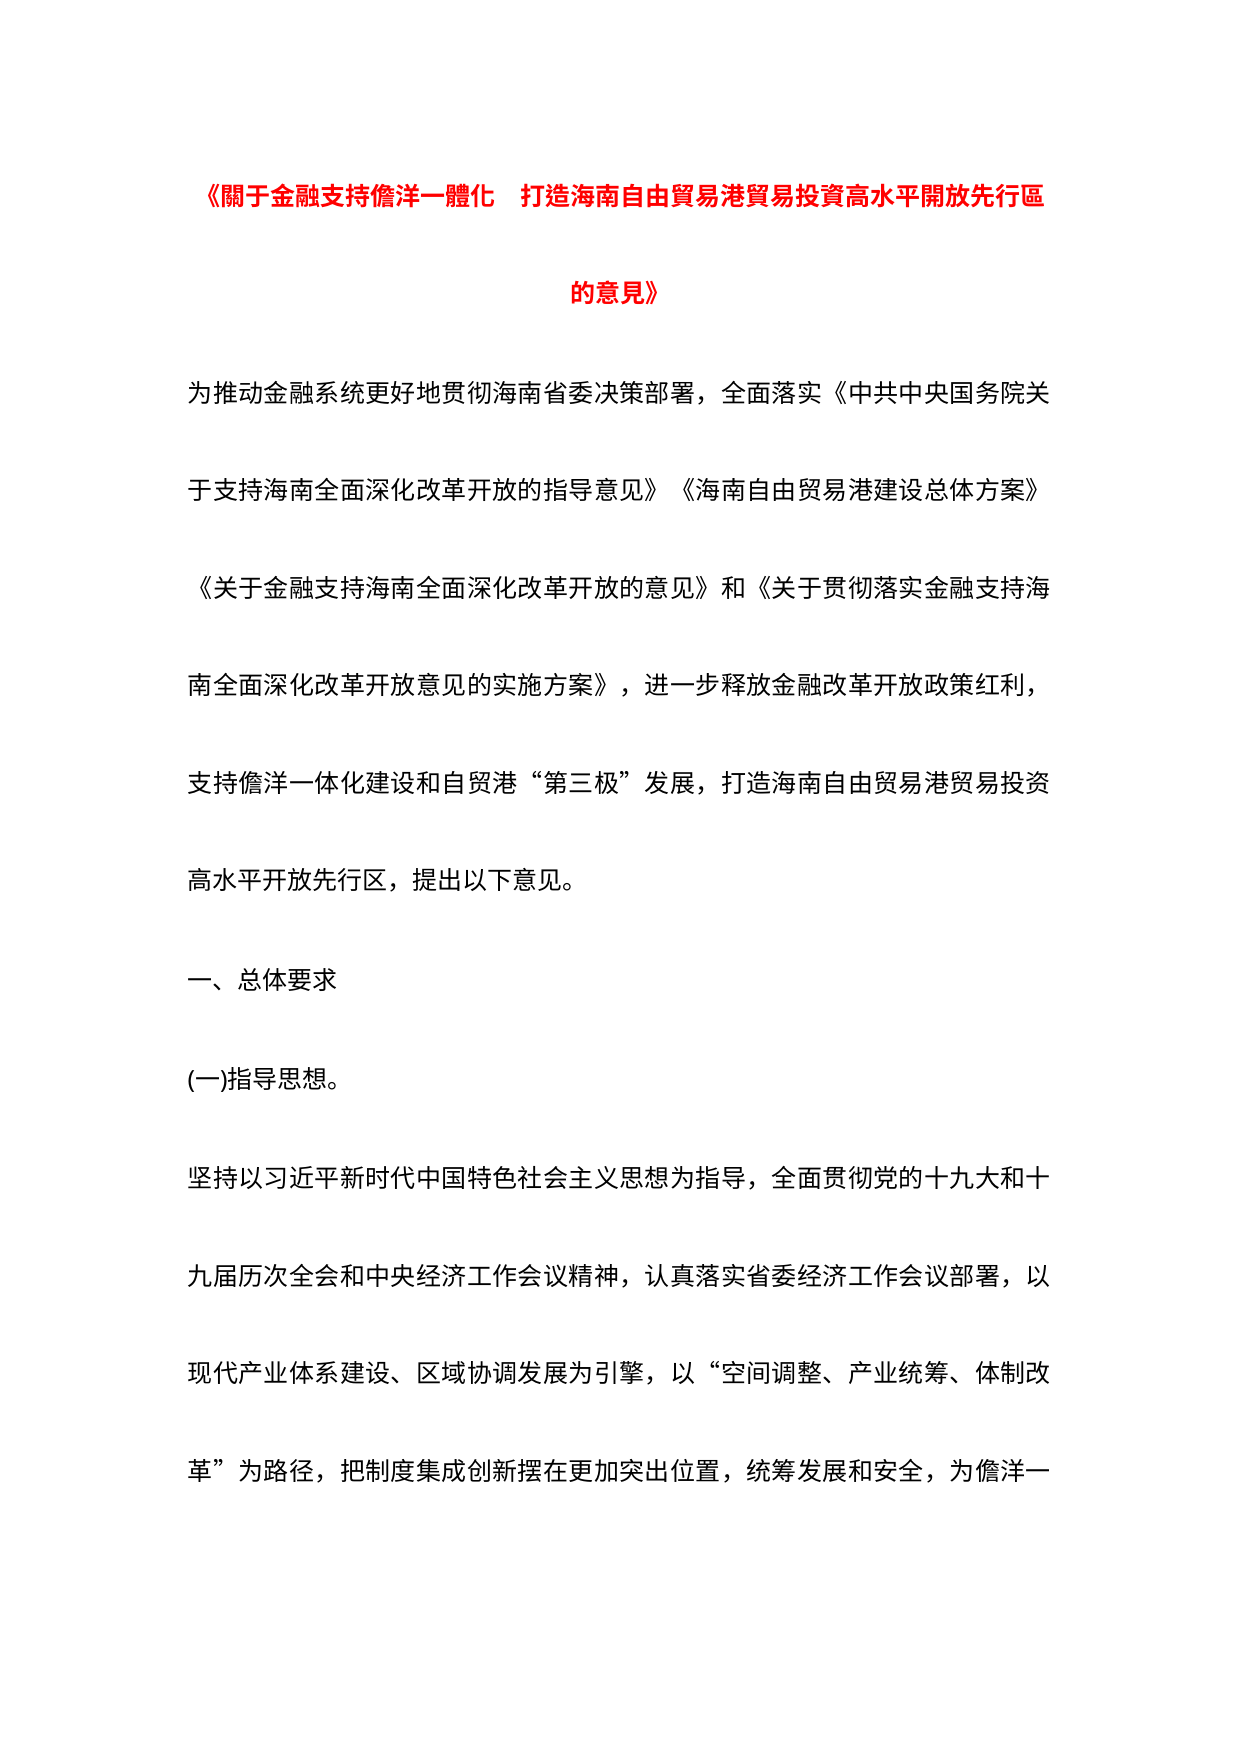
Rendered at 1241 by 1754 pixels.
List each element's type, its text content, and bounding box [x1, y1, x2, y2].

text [187, 1144, 1053, 1502]
text 一、总体要求 [187, 946, 1053, 1011]
text (一)指导思想。 [187, 1045, 1053, 1110]
text 《關于金融支持儋洋一體化 打造海南自由貿易港貿易投資高水平開放先行區的意見》 [187, 162, 1053, 324]
text 为推动金融系统更好地贯彻海南省委决策部署，全面落实《中共中央国务院关于支持海南全面深化改革开放的指导意见》《海南自由贸易港建设总体方案》《关于金融支持海南全面深化改革开放的意见》和《关于贯彻落实金融支持海南全面深化改革开放意见的实施方案》，进一步释放金融改革开放政策红利，支持儋洋一体化建设和自贸港“第三极”发展，打造海南自由贸易港贸易投资高水平开放先行区，提出以下意见。 [187, 359, 1053, 911]
